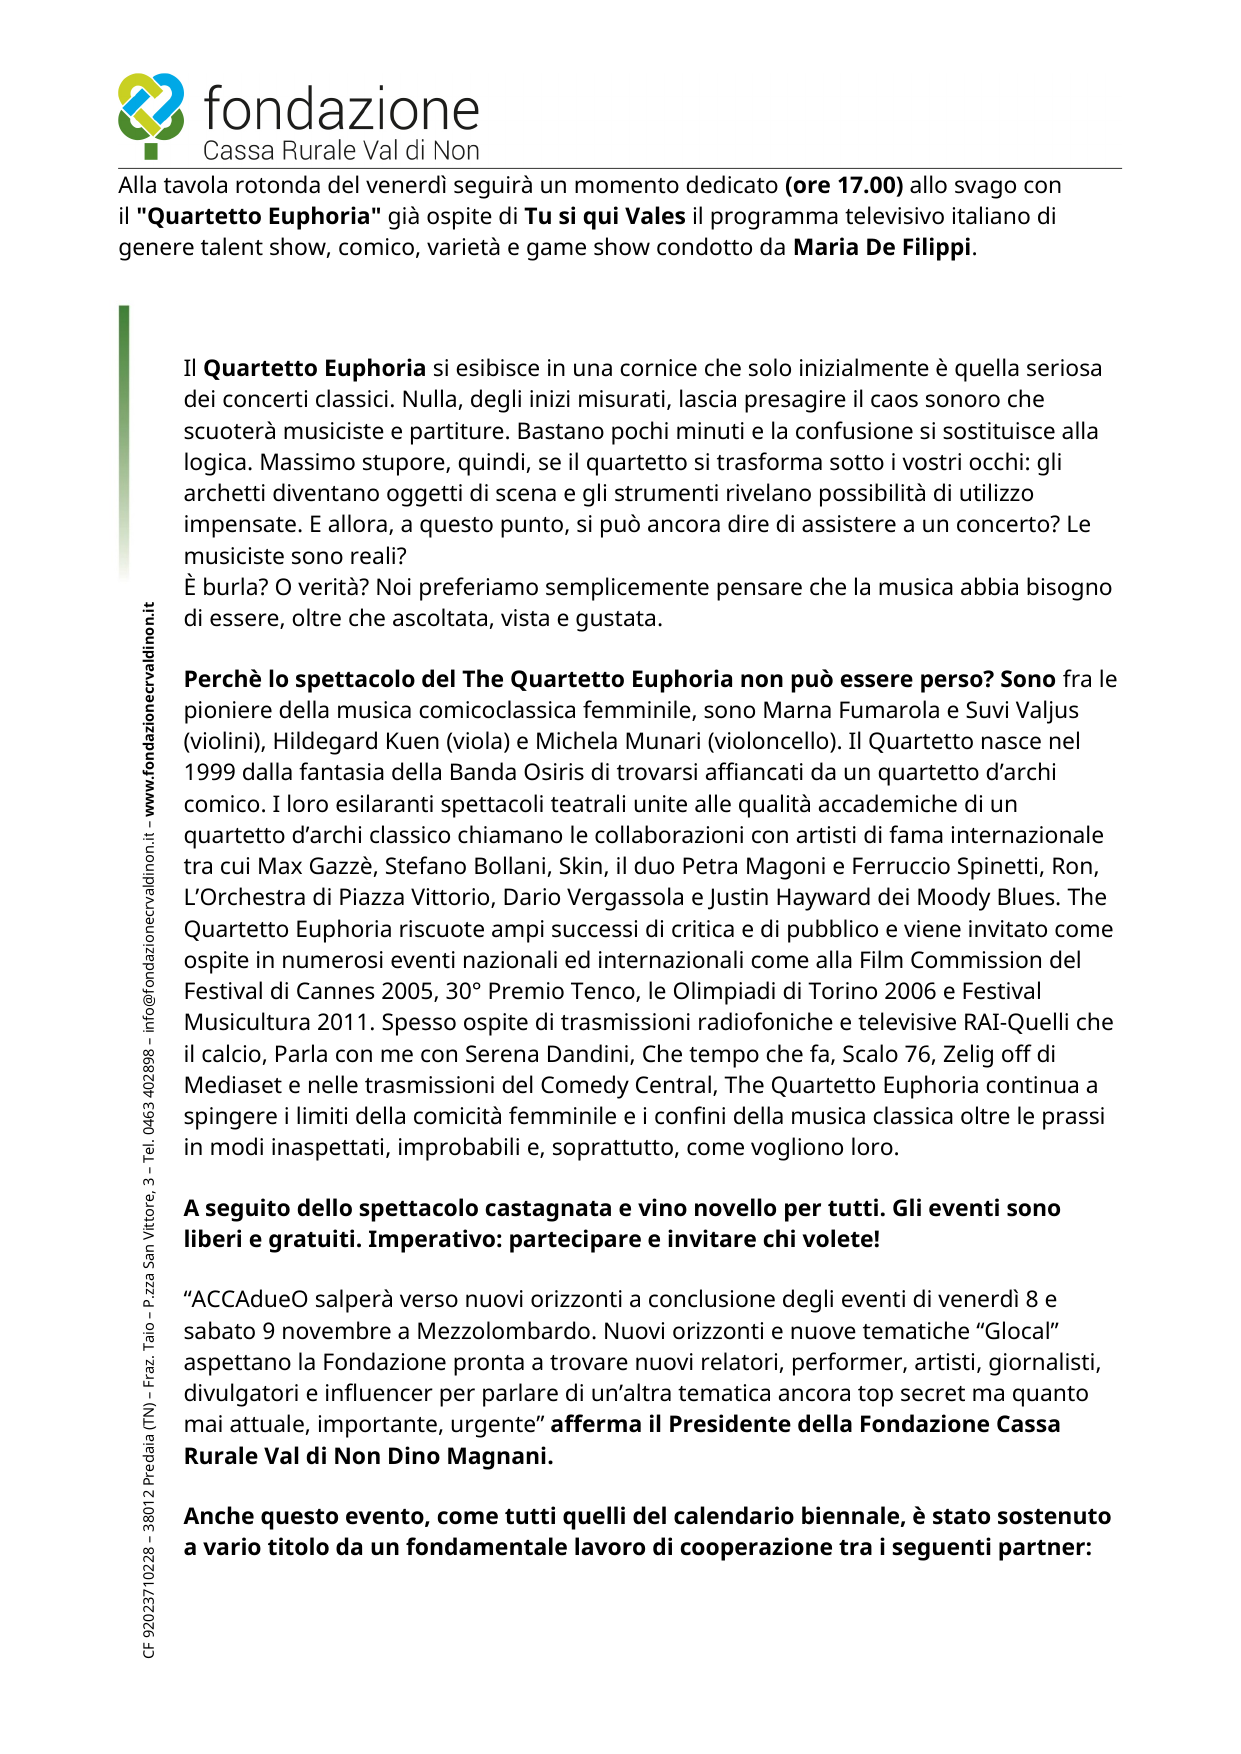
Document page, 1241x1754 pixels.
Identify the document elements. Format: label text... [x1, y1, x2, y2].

picture [118, 73, 1123, 169]
text Perchè lo spettacolo del The Quartetto Euphoria non può essere perso? Sono fra le pioniere della musica comicoclassica femminile, sono Marna Fumarola e Suvi Valjus (violini), Hildegard Kuen (viola) e Michela Munari (violoncello). Il Quartetto nasce nel 1999 dalla fantasia della Banda Osiris di trovarsi affiancati da un quartetto d’archi comico. I loro esilaranti spettacoli teatrali unite alle qualità accademiche di un quartetto d’archi classico chiamano le collaborazioni con artisti di fama internazionale tra cui Max Gazzè, Stefano Bollani, Skin, il duo Petra Magoni e Ferruccio Spinetti, Ron, L’Orchestra di Piazza Vittorio, Dario Vergassola e Justin Hayward dei Moody Blues. The Quartetto Euphoria riscuote ampi successi di critica e di pubblico e viene invitato come ospite in numerosi eventi nazionali ed internazionali come alla Film Commission del Festival di Cannes 2005, 30° Premio Tenco, le Olimpiadi di Torino 2006 e Festival Musicultura 2011. Spesso ospite di trasmissioni radiofoniche e televisive RAI-Quelli che il calcio, Parla con me con Serena Dandini, Che tempo che fa, Scalo 76, Zelig off di Mediaset e nelle trasmissioni del Comedy Central, The Quartetto Euphoria continua a spingere i limiti della comicità femminile e i confini della musica classica oltre le prassi in modi inaspettati, improbabili e, soprattutto, come vogliono loro. [168, 663, 1122, 1163]
text Alla tavola rotonda del venerdì seguirà un momento dedicato (ore 17.00) allo svago con il "Quartetto Euphoria" già ospite di Tu si qui Vales il programma televisivo italiano di genere talent show, comico, varietà e game show condotto da Maria De Filippi. [118, 169, 1122, 263]
text Anche questo evento, come tutti quelli del calendario biennale, è stato sostenuto a vario titolo da un fondamentale lavoro di cooperazione tra i seguenti partner: [168, 1500, 1122, 1563]
text Il Quartetto Euphoria si esibisce in una cornice che solo inizialmente è quella seriosa dei concerti classici. Nulla, degli inizi misurati, lascia presagire il caos sonoro che scuoterà musiciste e partiture. Bastano pochi minuti e la confusione si sostituisce alla logica. Massimo stupore, quindi, se il quartetto si trasforma sotto i vostri occhi: gli archetti diventano oggetti di scena e gli strumenti rivelano possibilità di utilizzo impensate. E allora, a questo punto, si può ancora dire di assistere a un concerto? Le musiciste sono reali? È burla? O verità? Noi preferiamo semplicemente pensare che la musica abbia bisogno di essere, oltre che ascoltata, vista e gustata. [168, 352, 1122, 633]
text “ACCAdueO salperà verso nuovi orizzonti a conclusione degli eventi di venerdì 8 e sabato 9 novembre a Mezzolombardo. Nuovi orizzonti e nuove tematiche “Glocal” aspettano la Fondazione pronta a trovare nuovi relatori, performer, artisti, giornalisti, divulgatori e influencer per parlare di un’altra tematica ancora top secret ma quanto mai attuale, importante, urgente” afferma il Presidente della Fondazione Cassa Rurale Val di Non Dino Magnani. [168, 1283, 1122, 1471]
picture [108, 300, 139, 596]
text A seguito dello spettacolo castagnata e vino novello per tutti. Gli eventi sono liberi e gratuiti. Imperativo: partecipare e invitare chi volete! [168, 1192, 1122, 1254]
